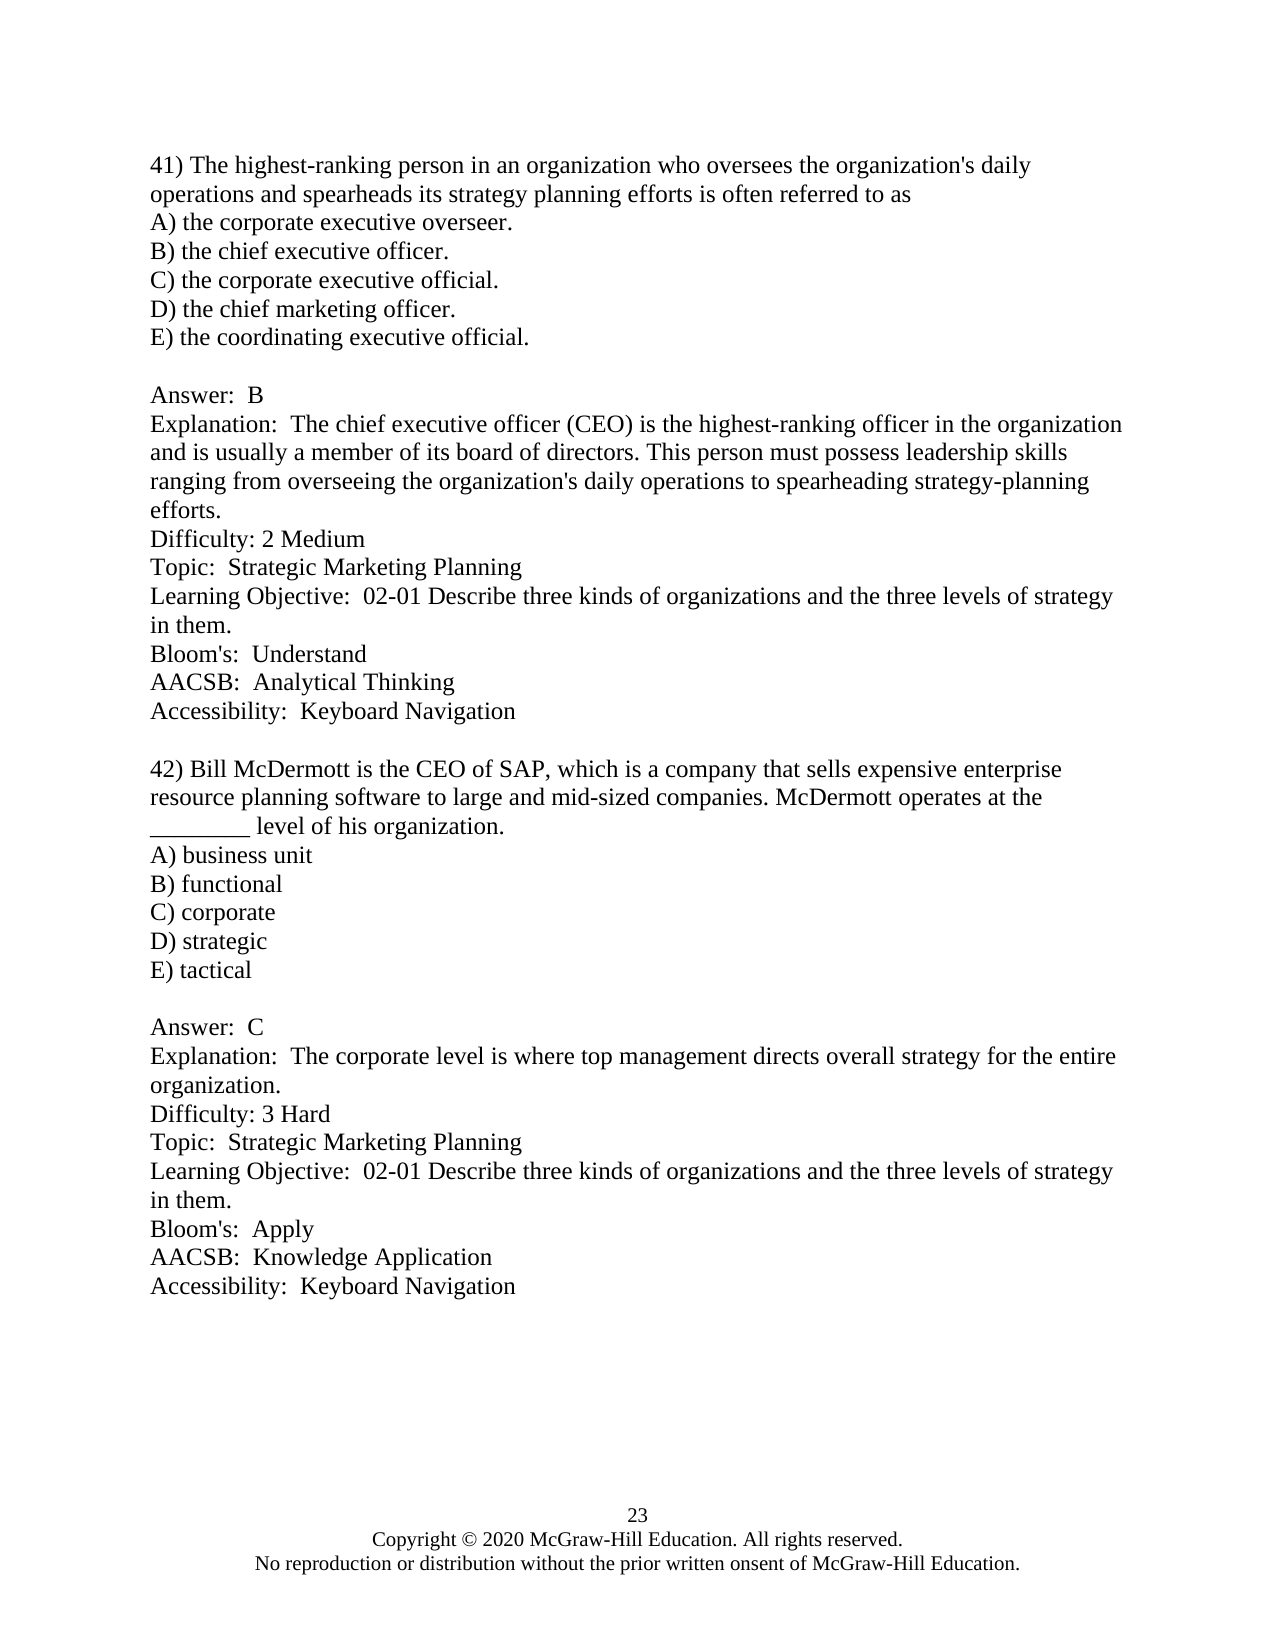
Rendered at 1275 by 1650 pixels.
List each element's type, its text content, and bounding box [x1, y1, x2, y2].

text Difficulty: 3 Hard [150, 1099, 1125, 1127]
text AACSB: Analytical Thinking [150, 667, 1125, 696]
text Topic: Strategic Marketing Planning [150, 552, 1125, 581]
text C) corporate [150, 897, 1125, 926]
text Answer: C [150, 1012, 1125, 1041]
text A) the corporate executive overseer. [150, 207, 1125, 236]
text Bloom's: Apply [150, 1214, 1125, 1242]
text Accessibility: Keyboard Navigation [150, 1271, 1125, 1300]
text E) the coordinating executive official. [150, 322, 1125, 351]
text Answer: B [150, 380, 1125, 409]
text Bloom's: Understand [150, 639, 1125, 667]
text B) the chief executive officer. [150, 236, 1125, 265]
text Topic: Strategic Marketing Planning [150, 1127, 1125, 1156]
text Difficulty: 2 Medium [150, 524, 1125, 552]
text 41) The highest-ranking person in an organization who oversees the organization's daily operations and spearheads its strategy planning efforts is often referred to as [150, 150, 1125, 207]
text AACSB: Knowledge Application [150, 1242, 1125, 1271]
text B) functional [150, 869, 1125, 897]
text Learning Objective: 02-01 Describe three kinds of organizations and the three levels of strategy in them. [150, 1156, 1125, 1214]
text D) the chief marketing officer. [150, 294, 1125, 322]
text 42) Bill McDermott is the CEO of SAP, which is a company that sells expensive enterprise resource planning software to large and mid-sized companies. McDermott operates at the ________ level of his organization. [150, 754, 1125, 840]
text Explanation: The chief executive officer (CEO) is the highest-ranking officer in the organization and is usually a member of its board of directors. This person must possess leadership skills ranging from overseeing the organization's daily operations to spearheading strategy-planning efforts. [150, 409, 1125, 524]
text Explanation: The corporate level is where top management directs overall strategy for the entire organization. [150, 1041, 1125, 1099]
text E) tactical [150, 955, 1125, 984]
text Learning Objective: 02-01 Describe three kinds of organizations and the three levels of strategy in them. [150, 581, 1125, 639]
text Accessibility: Keyboard Navigation [150, 696, 1125, 725]
text D) strategic [150, 926, 1125, 955]
text A) business unit [150, 840, 1125, 869]
text C) the corporate executive official. [150, 265, 1125, 294]
